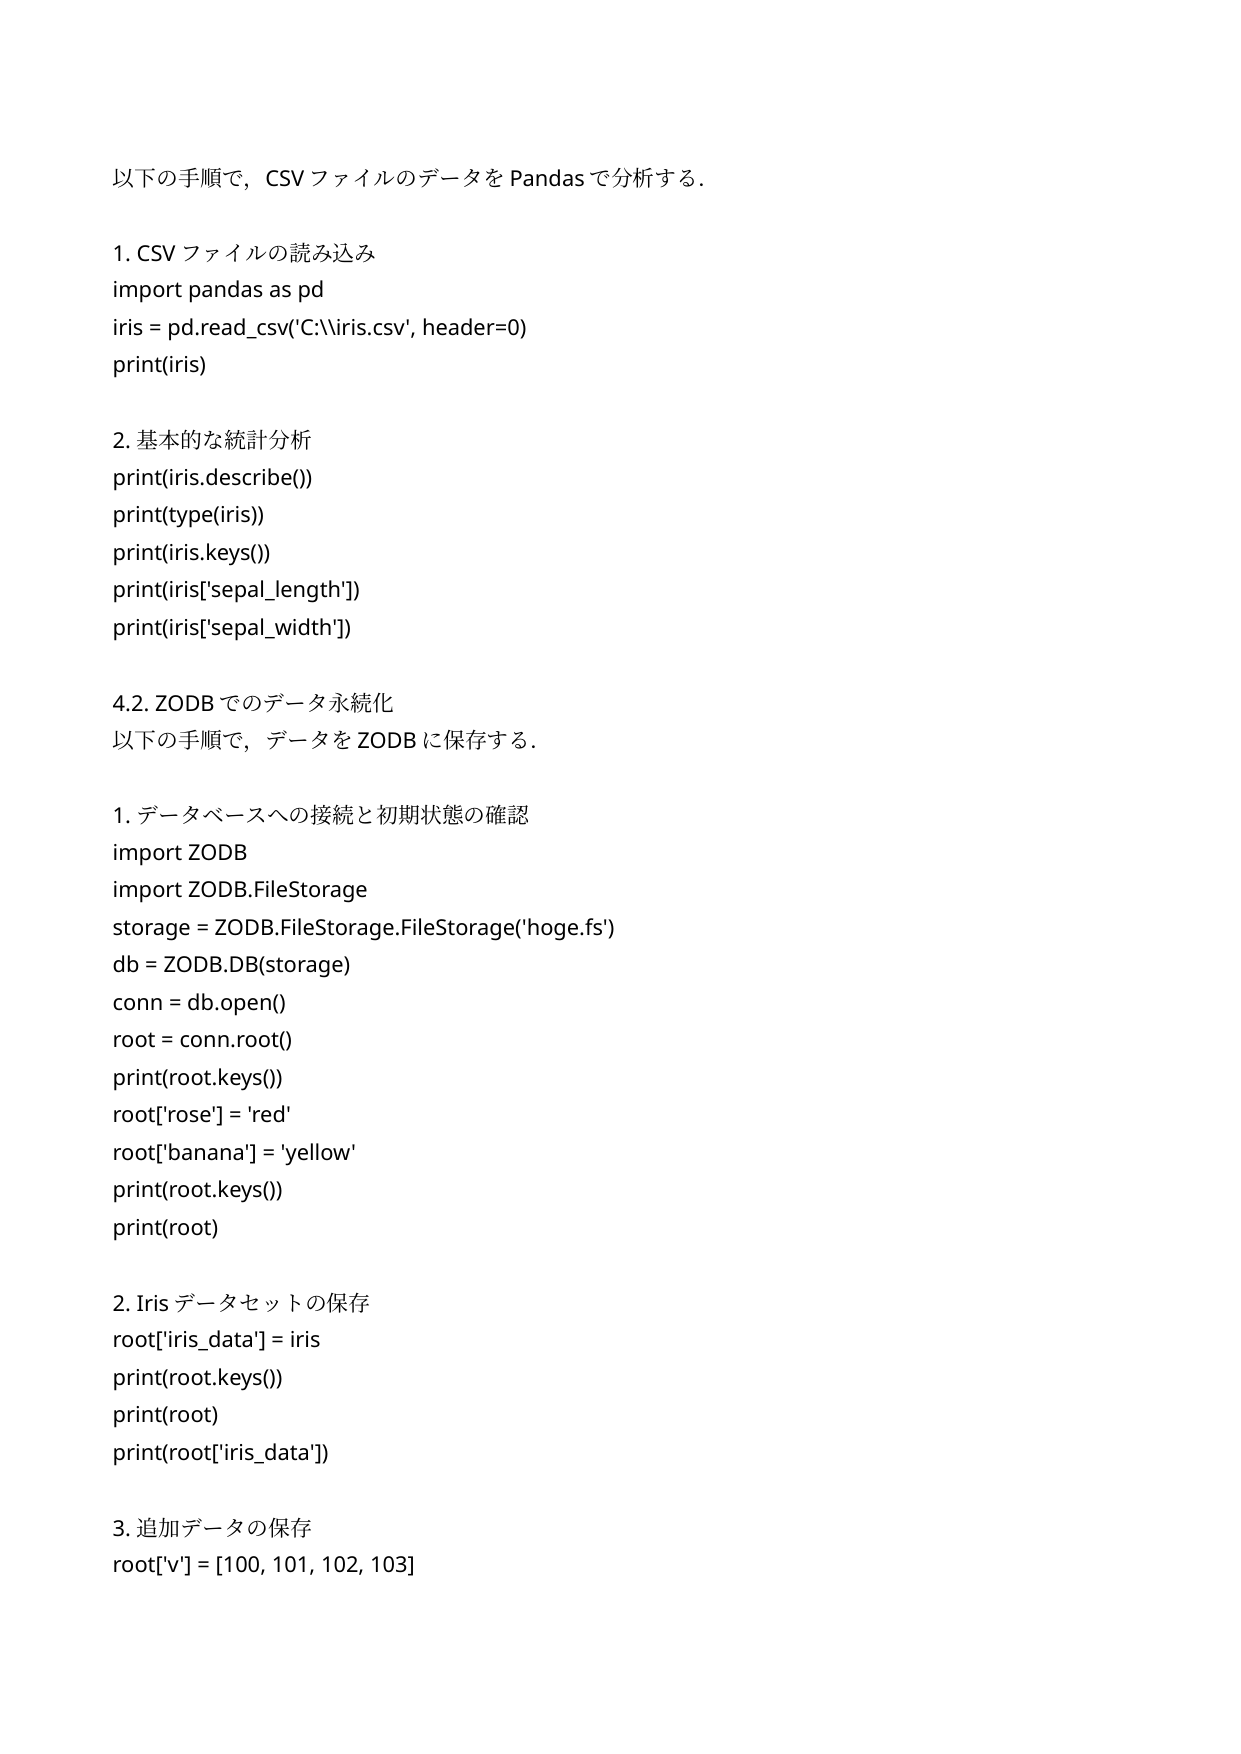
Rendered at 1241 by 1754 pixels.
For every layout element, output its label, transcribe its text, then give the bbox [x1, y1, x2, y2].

text print(root['iris_data']) [112, 1433, 1128, 1471]
text print(root) [112, 1208, 1128, 1246]
text print(iris.describe()) [112, 458, 1128, 496]
text storage = ZODB.FileStorage.FileStorage('hoge.fs') [112, 908, 1128, 946]
text 2. 基本的な統計分析 [112, 421, 1128, 458]
text 2. Irisデータセットの保存 [112, 1283, 1128, 1321]
text iris = pd.read_csv('C:\\iris.csv', header=0) [112, 308, 1128, 346]
text print(iris) [112, 346, 1128, 383]
text 以下の手順で，CSVファイルのデータをPandasで分析する． [112, 158, 1128, 196]
text print(type(iris)) [112, 496, 1128, 533]
text print(root.keys()) [112, 1058, 1128, 1096]
text print(iris['sepal_width']) [112, 608, 1128, 646]
text root['rose'] = 'red' [112, 1096, 1128, 1133]
text db = ZODB.DB(storage) [112, 946, 1128, 983]
text root['v'] = [100, 101, 102, 103] [112, 1546, 1128, 1583]
text conn = db.open() [112, 983, 1128, 1021]
text 1. CSVファイルの読み込み [112, 233, 1128, 271]
text import ZODB [112, 833, 1128, 871]
text import ZODB.FileStorage [112, 871, 1128, 908]
text import pandas as pd [112, 271, 1128, 308]
text 3. 追加データの保存 [112, 1508, 1128, 1546]
text 4.2. ZODBでのデータ永続化 [112, 683, 1128, 721]
text print(root.keys()) [112, 1171, 1128, 1208]
text print(iris['sepal_length']) [112, 571, 1128, 608]
text print(iris.keys()) [112, 533, 1128, 571]
text root = conn.root() [112, 1021, 1128, 1058]
text root['iris_data'] = iris [112, 1321, 1128, 1358]
text print(root.keys()) [112, 1358, 1128, 1396]
text print(root) [112, 1396, 1128, 1433]
text 1. データベースへの接続と初期状態の確認 [112, 796, 1128, 833]
text root['banana'] = 'yellow' [112, 1133, 1128, 1171]
text 以下の手順で，データをZODBに保存する． [112, 721, 1128, 758]
